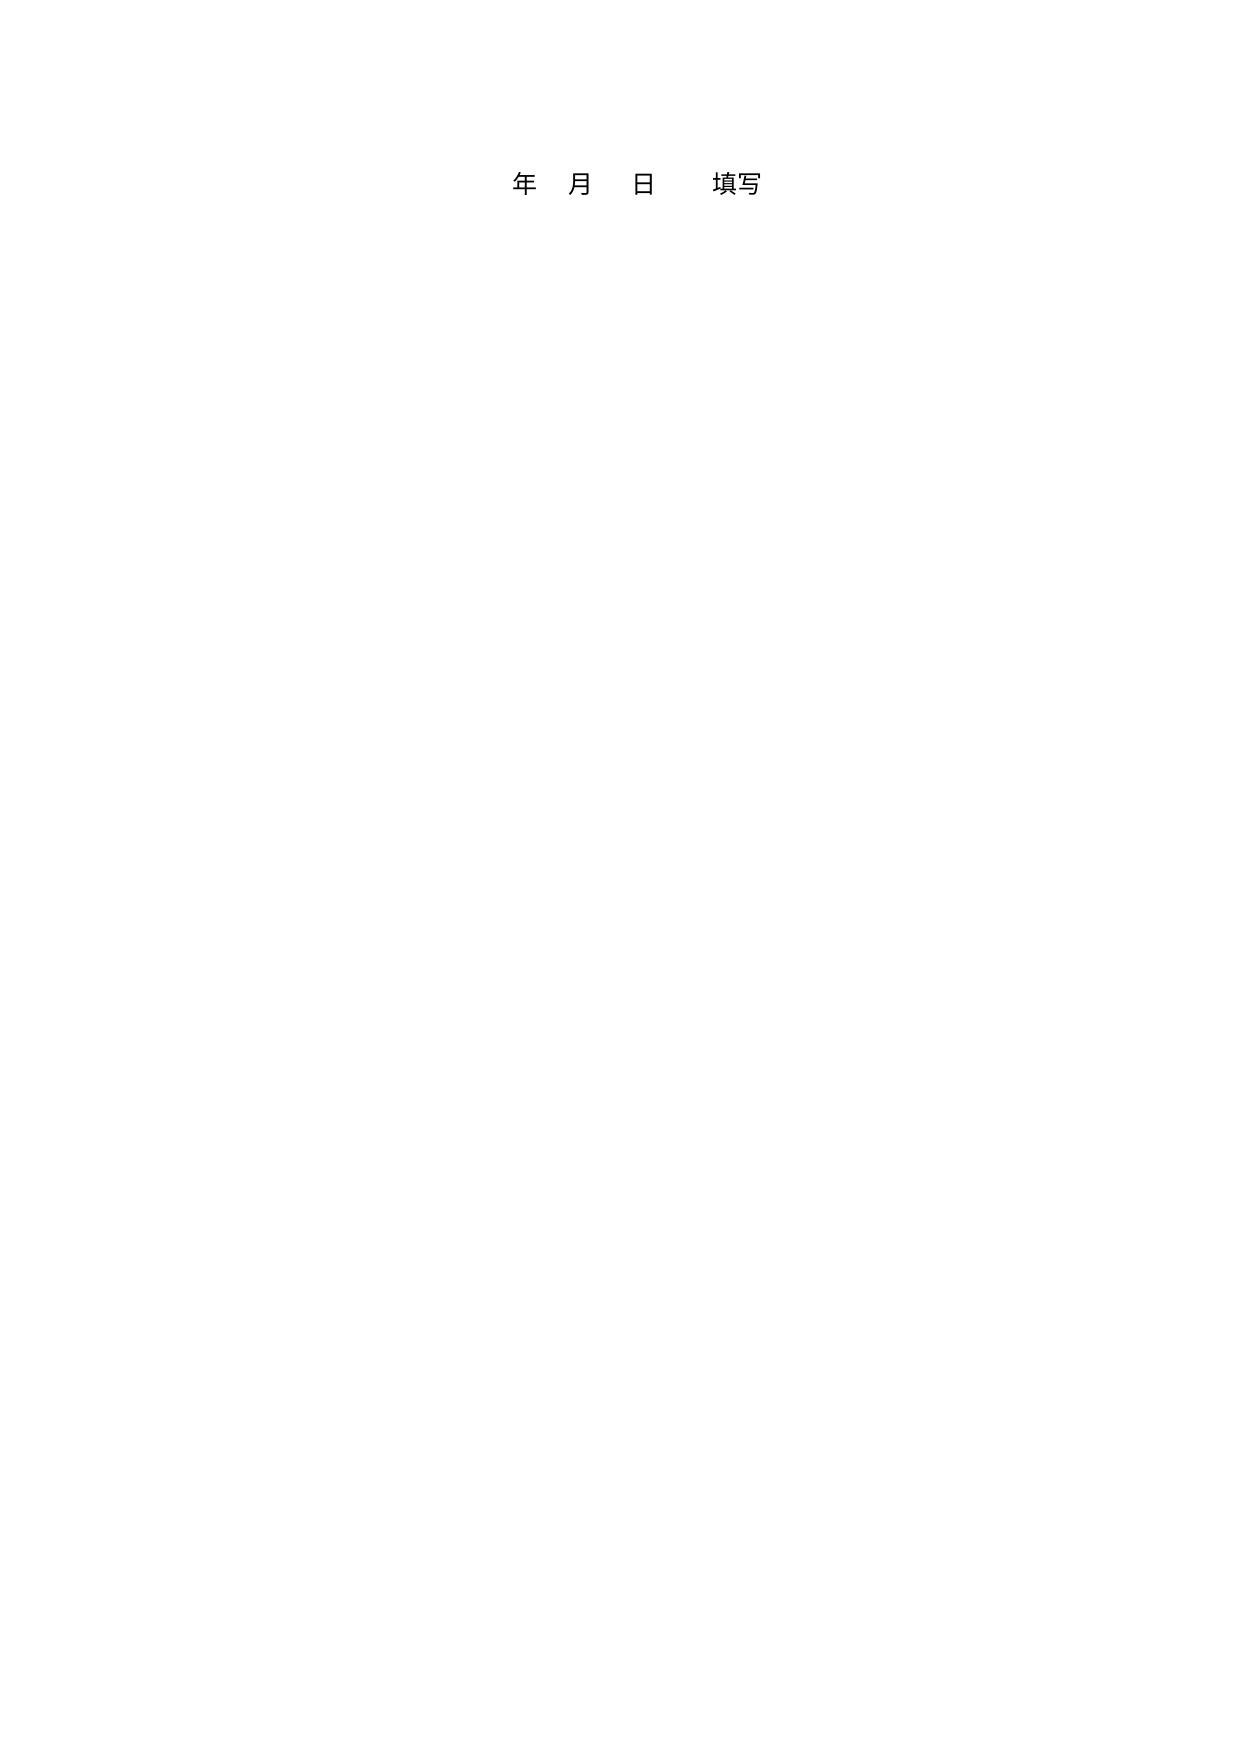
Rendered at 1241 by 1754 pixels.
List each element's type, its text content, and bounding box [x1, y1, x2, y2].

text 年 月 日 填写 [155, 164, 1119, 201]
